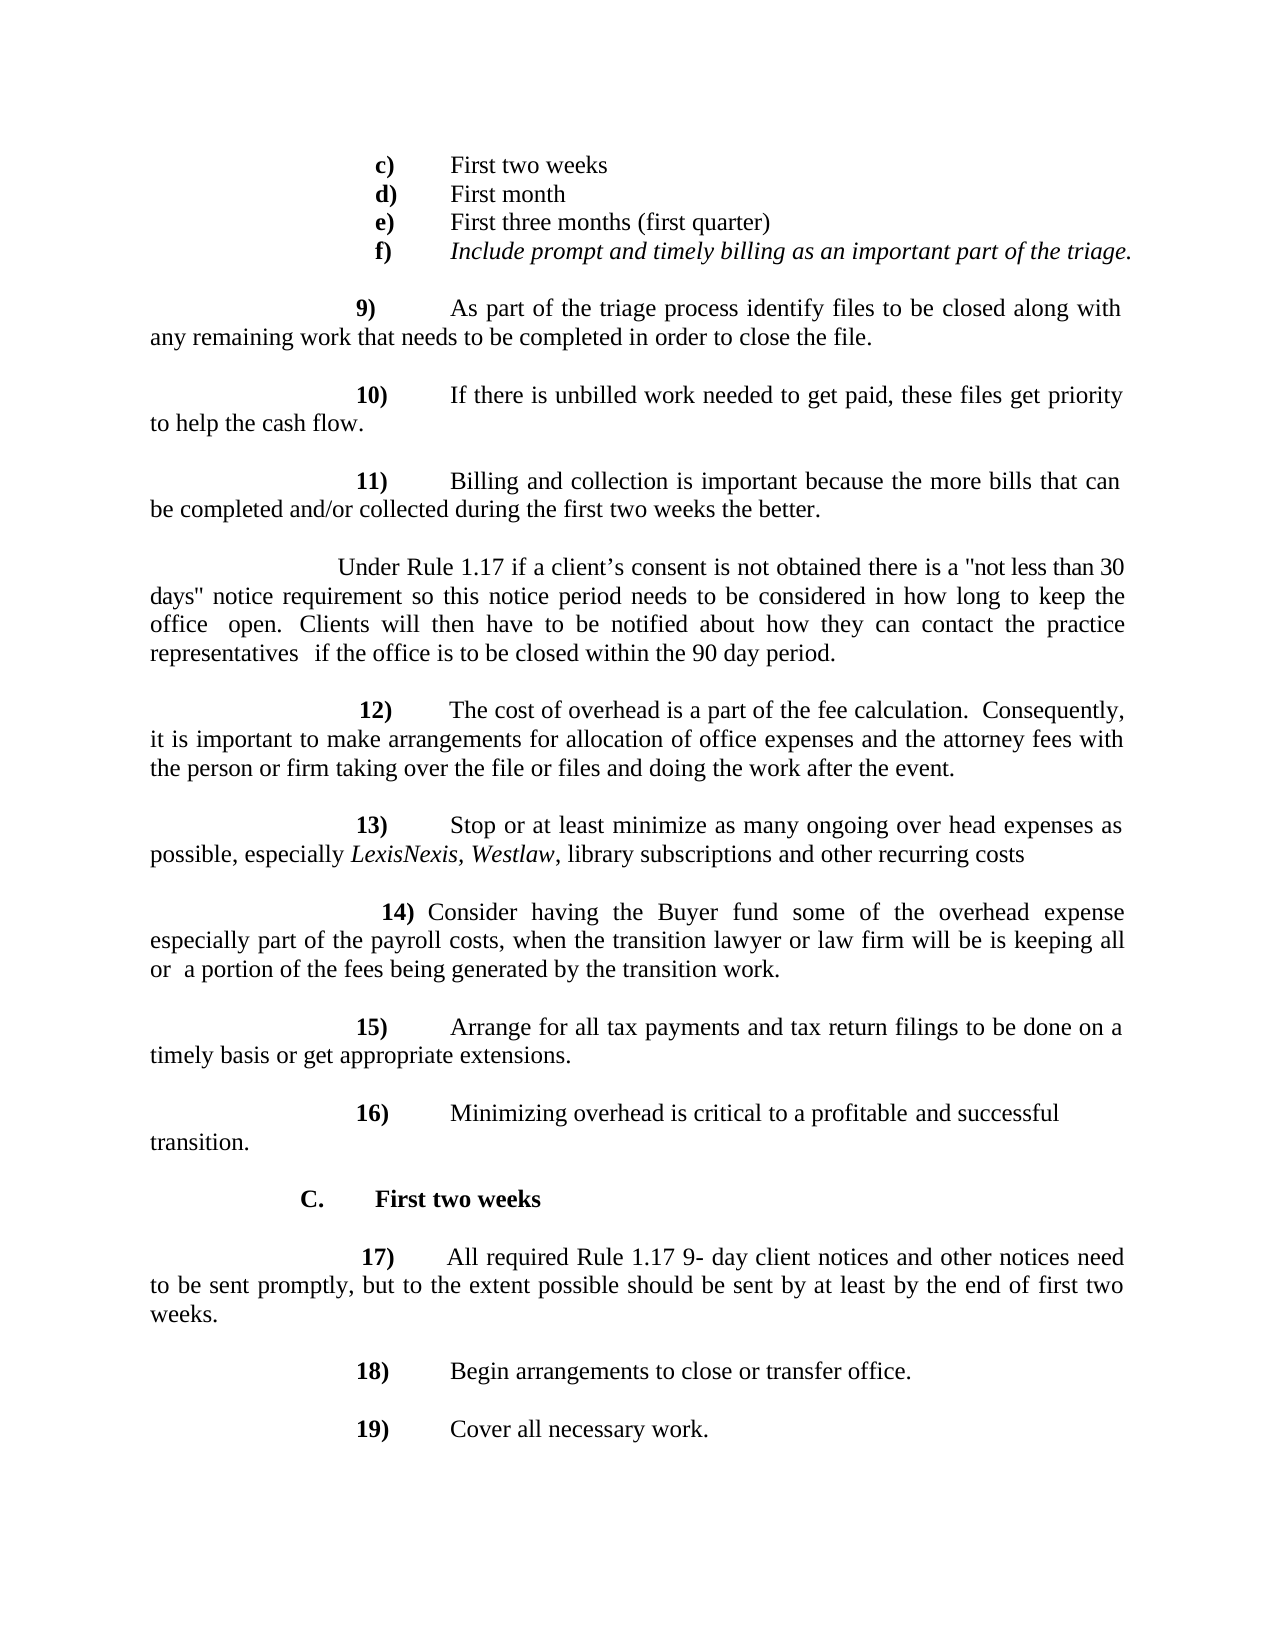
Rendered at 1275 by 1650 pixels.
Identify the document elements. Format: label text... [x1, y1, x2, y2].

text 12) The cost of overhead is a part of the fee calculation. Consequently, it is important to make arrangements for allocation of office expenses and the attorney fees with the person or firm taking over the file or files and doing the work after the event. [150, 696, 1125, 782]
text 16) Minimizing overhead is critical to a profitable and successful [300, 1098, 1137, 1127]
text 18) Begin arrangements to close or transfer office. [300, 1356, 1137, 1385]
text 17) All required Rule 1.17 9- day client notices and other notices need to be sent promptly, but to the extent possible should be sent by at least by the end of first two weeks. [150, 1242, 1125, 1328]
text 15) Arrange for all tax payments and tax return filings to be done on a timely basis or get appropriate extensions. [150, 1012, 1124, 1069]
text transition. [150, 1127, 251, 1155]
text 14) Consider having the Buyer fund some of the overhead expense especially part of the payroll costs, when the transition lawyer or law firm will be is keeping all or a portion of the fees being generated by the transition work. [150, 897, 1125, 983]
text 10) If there is unbilled work needed to get paid, these files get priority to help the cash flow. [150, 380, 1124, 437]
subtitle First two weeks [300, 1184, 1137, 1213]
text 9) As part of the triage process identify files to be closed along with any remaining work that needs to be completed in order to close the file. [150, 293, 1124, 351]
text 13) Stop or at least minimize as many ongoing over head expenses as possible, especially LexisNexis, Westlaw, library subscriptions and other recurring costs [150, 811, 1124, 868]
list First two weeks [375, 150, 1137, 179]
list First three months (first quarter) [375, 207, 1137, 236]
list Include prompt and timely billing as an important part of the triage. [375, 236, 1137, 265]
text 19) Cover all necessary work. [300, 1414, 1137, 1442]
text 11) Billing and collection is important because the more bills that can be completed and/or collected during the first two weeks the better. [150, 466, 1124, 523]
list First month [375, 179, 1137, 207]
text Under Rule 1.17 if a client’s consent is not obtained there is a "not less than 30 days" notice requirement so this notice period needs to be considered in how long to keep the office open. Clients will then have to be notified about how they can contact the practice representatives if the office is to be closed within the 90 day period. [150, 552, 1126, 667]
